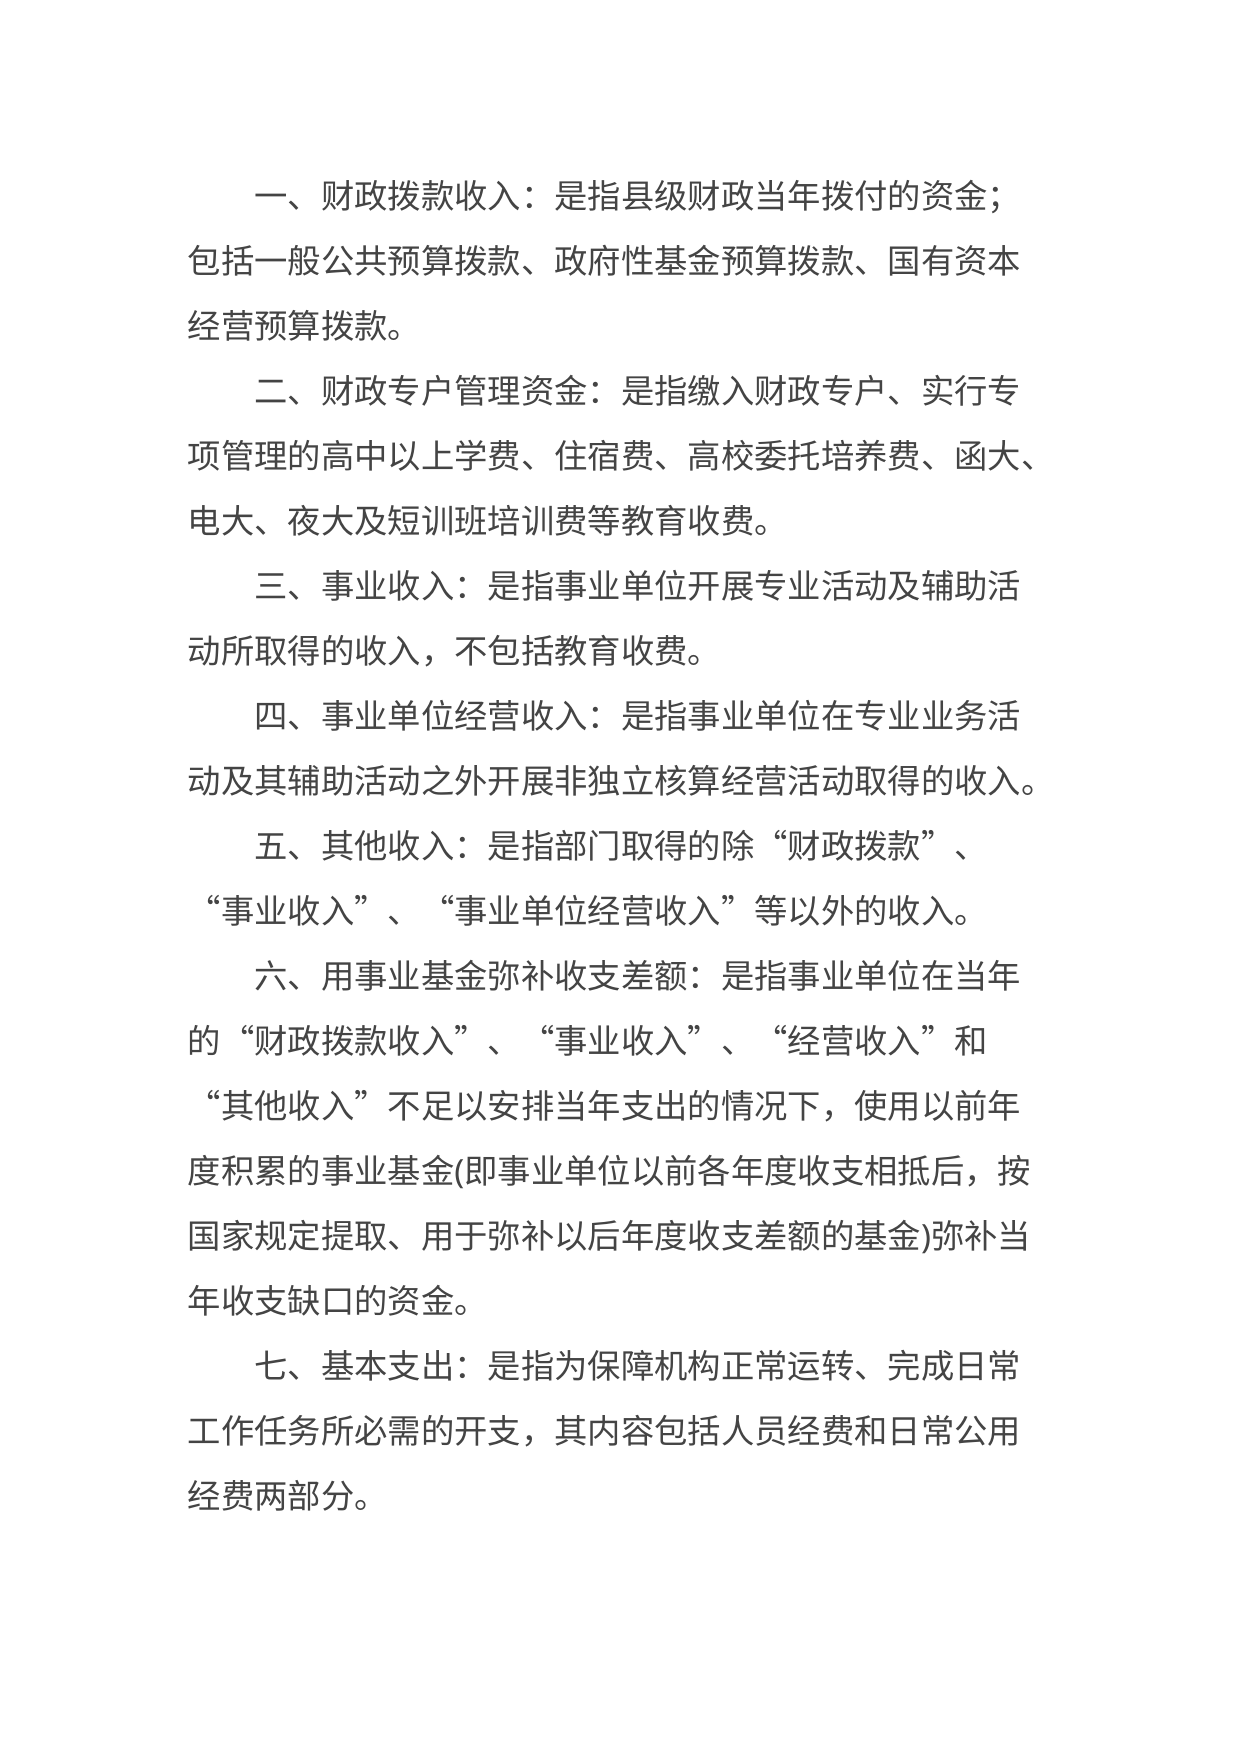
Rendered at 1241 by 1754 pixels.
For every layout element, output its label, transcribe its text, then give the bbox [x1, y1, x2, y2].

text 六、用事业基金弥补收支差额：是指事业单位在当年的“财政拨款收入”、“事业收入”、“经营收入”和“其他收入”不足以安排当年支出的情况下，使用以前年度积累的事业基金(即事业单位以前各年度收支相抵后，按国家规定提取、用于弥补以后年度收支差额的基金)弥补当年收支缺口的资金。 [187, 942, 1053, 1332]
text 二、财政专户管理资金：是指缴入财政专户、实行专项管理的高中以上学费、住宿费、高校委托培养费、函大、电大、夜大及短训班培训费等教育收费。 [187, 357, 1053, 552]
text 五、其他收入：是指部门取得的除“财政拨款”、“事业收入”、“事业单位经营收入”等以外的收入。 [187, 812, 1053, 942]
text 三、事业收入：是指事业单位开展专业活动及辅助活动所取得的收入，不包括教育收费。 [187, 552, 1053, 682]
text 七、基本支出：是指为保障机构正常运转、完成日常工作任务所必需的开支，其内容包括人员经费和日常公用经费两部分。 [187, 1332, 1053, 1527]
text 四、事业单位经营收入：是指事业单位在专业业务活动及其辅助活动之外开展非独立核算经营活动取得的收入。 [187, 682, 1053, 812]
text 一、财政拨款收入：是指县级财政当年拨付的资金；包括一般公共预算拨款、政府性基金预算拨款、国有资本经营预算拨款。 [187, 162, 1053, 357]
